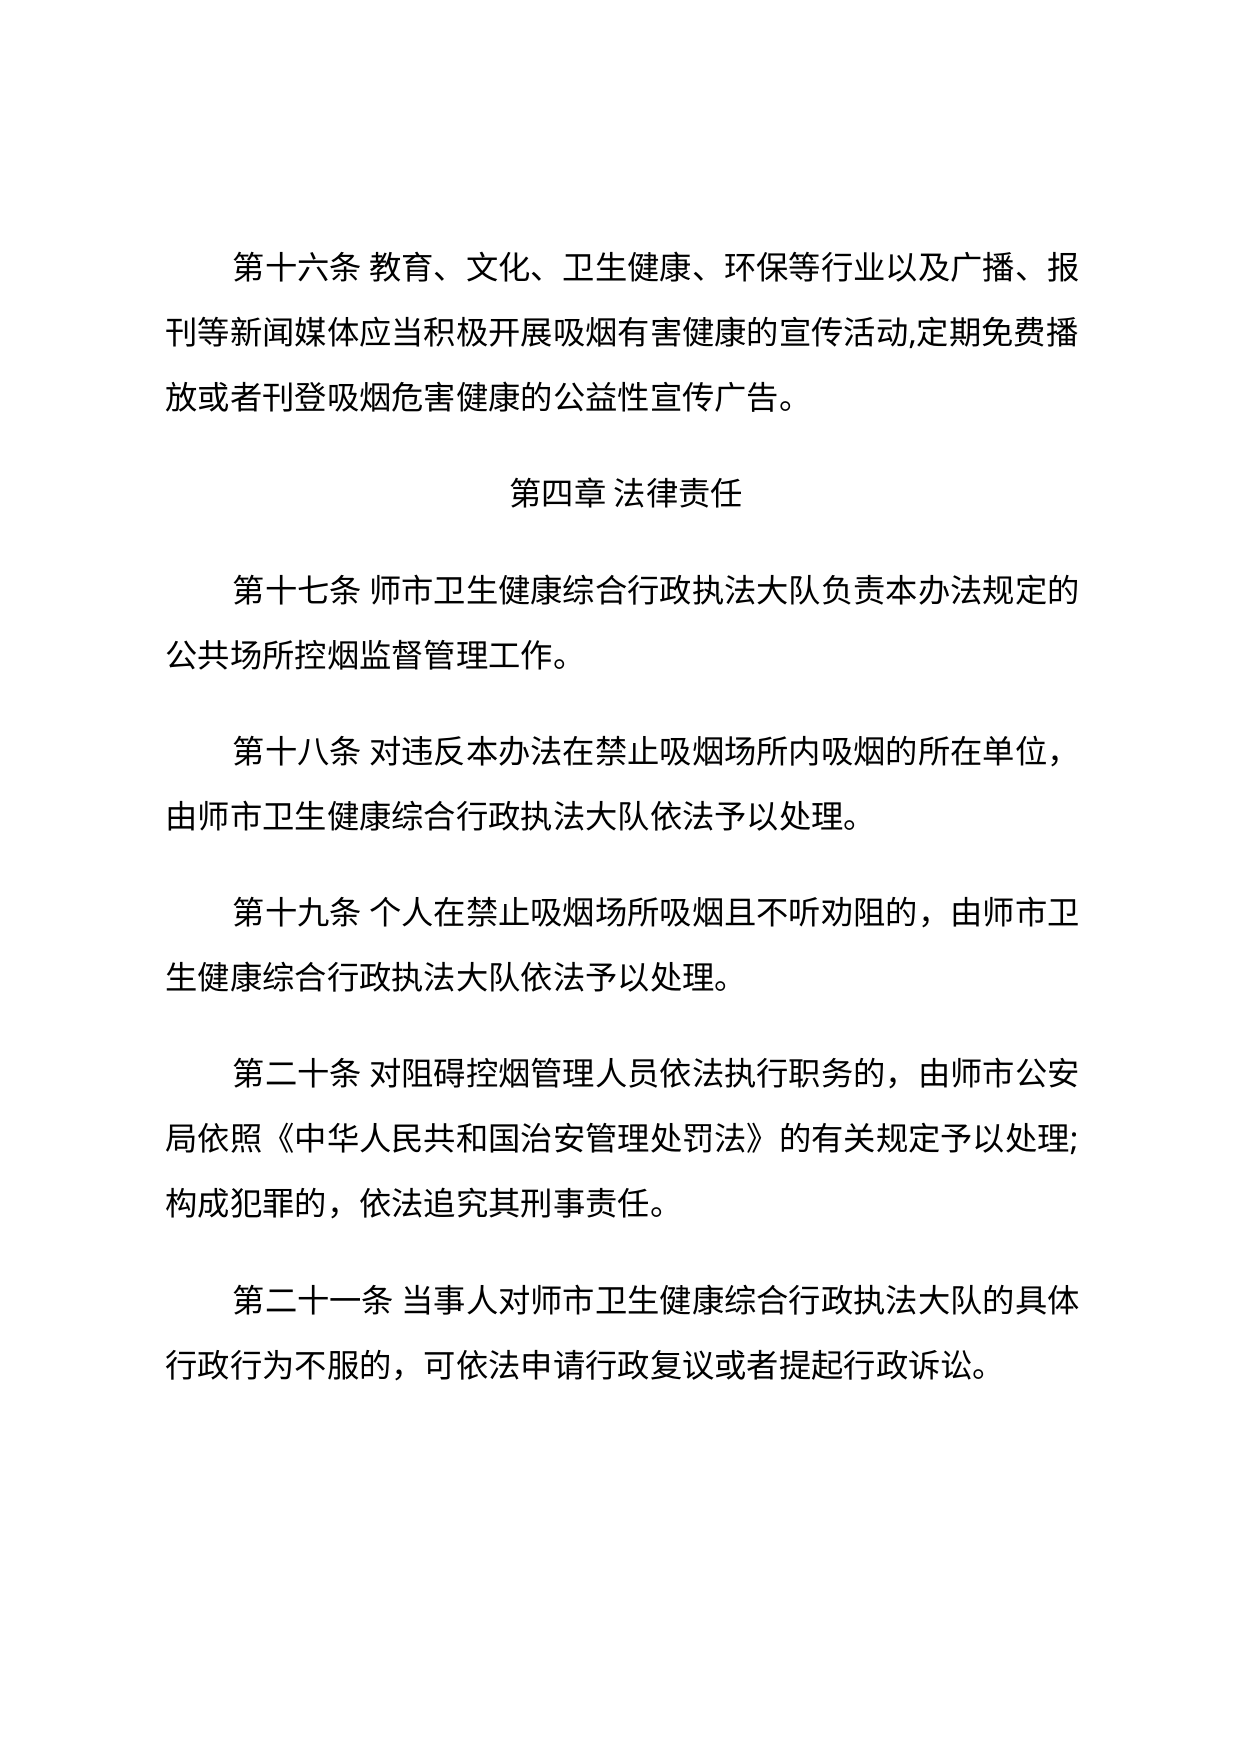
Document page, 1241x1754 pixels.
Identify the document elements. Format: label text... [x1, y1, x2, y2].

text 第二十一条 当事人对师市卫生健康综合行政执法大队的具体行政行为不服的，可依法申请行政复议或者提起行政诉讼。 [165, 1265, 1087, 1395]
text 第四章 法律责任 [165, 459, 1087, 524]
text 第十八条 对违反本办法在禁止吸烟场所内吸烟的所在单位，由师市卫生健康综合行政执法大队依法予以处理。 [165, 717, 1087, 847]
text 第十七条 师市卫生健康综合行政执法大队负责本办法规定的公共场所控烟监督管理工作。 [165, 555, 1087, 685]
text 第二十条 对阻碍控烟管理人员依法执行职务的，由师市公安局依照《中华人民共和国治安管理处罚法》的有关规定予以处理;构成犯罪的，依法追究其刑事责任。 [165, 1039, 1087, 1234]
text 第十九条 个人在禁止吸烟场所吸烟且不听劝阻的，由师市卫生健康综合行政执法大队依法予以处理。 [165, 878, 1087, 1008]
text 第十六条 教育、文化、卫生健康、环保等行业以及广播、报刊等新闻媒体应当积极开展吸烟有害健康的宣传活动,定期免费播放或者刊登吸烟危害健康的公益性宣传广告。 [165, 233, 1087, 428]
